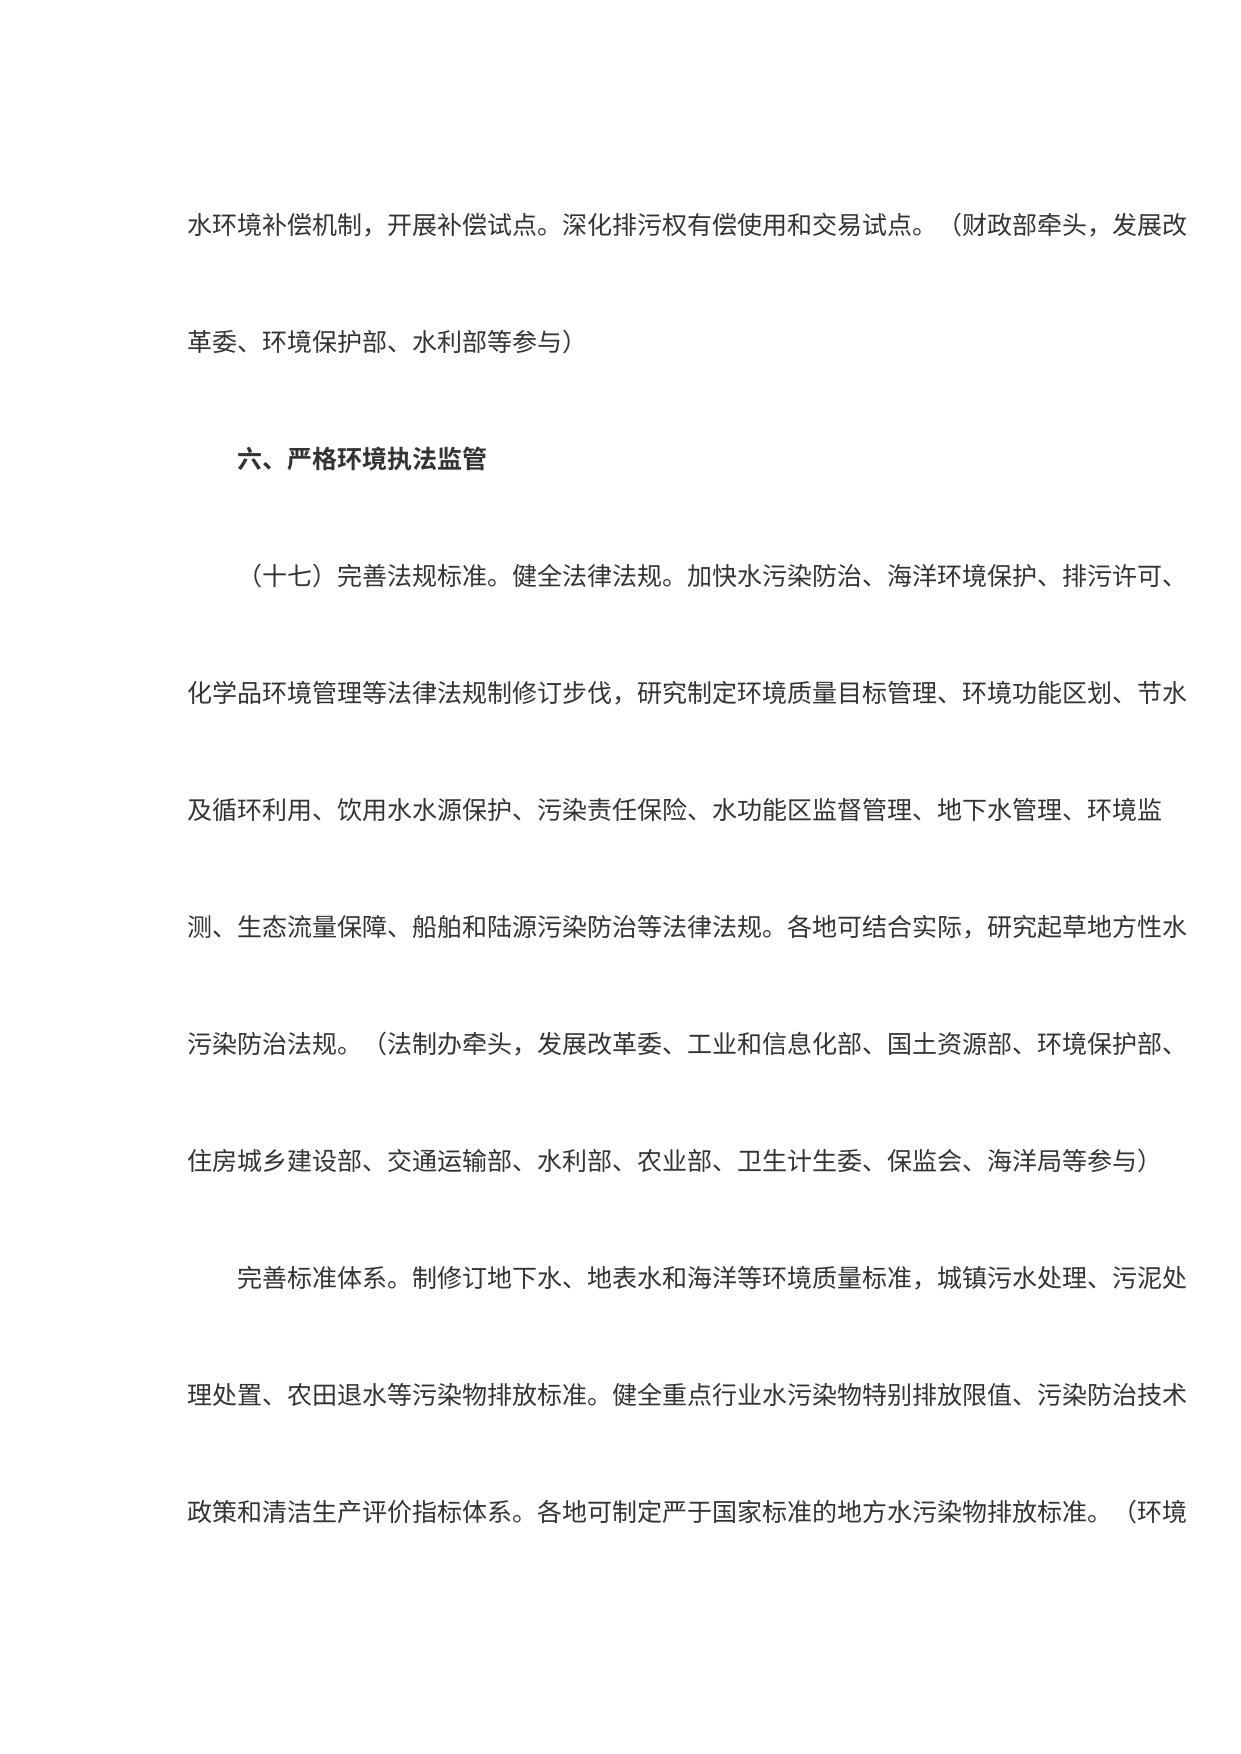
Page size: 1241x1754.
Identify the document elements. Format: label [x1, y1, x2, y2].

table_header [188, 162, 1203, 1543]
